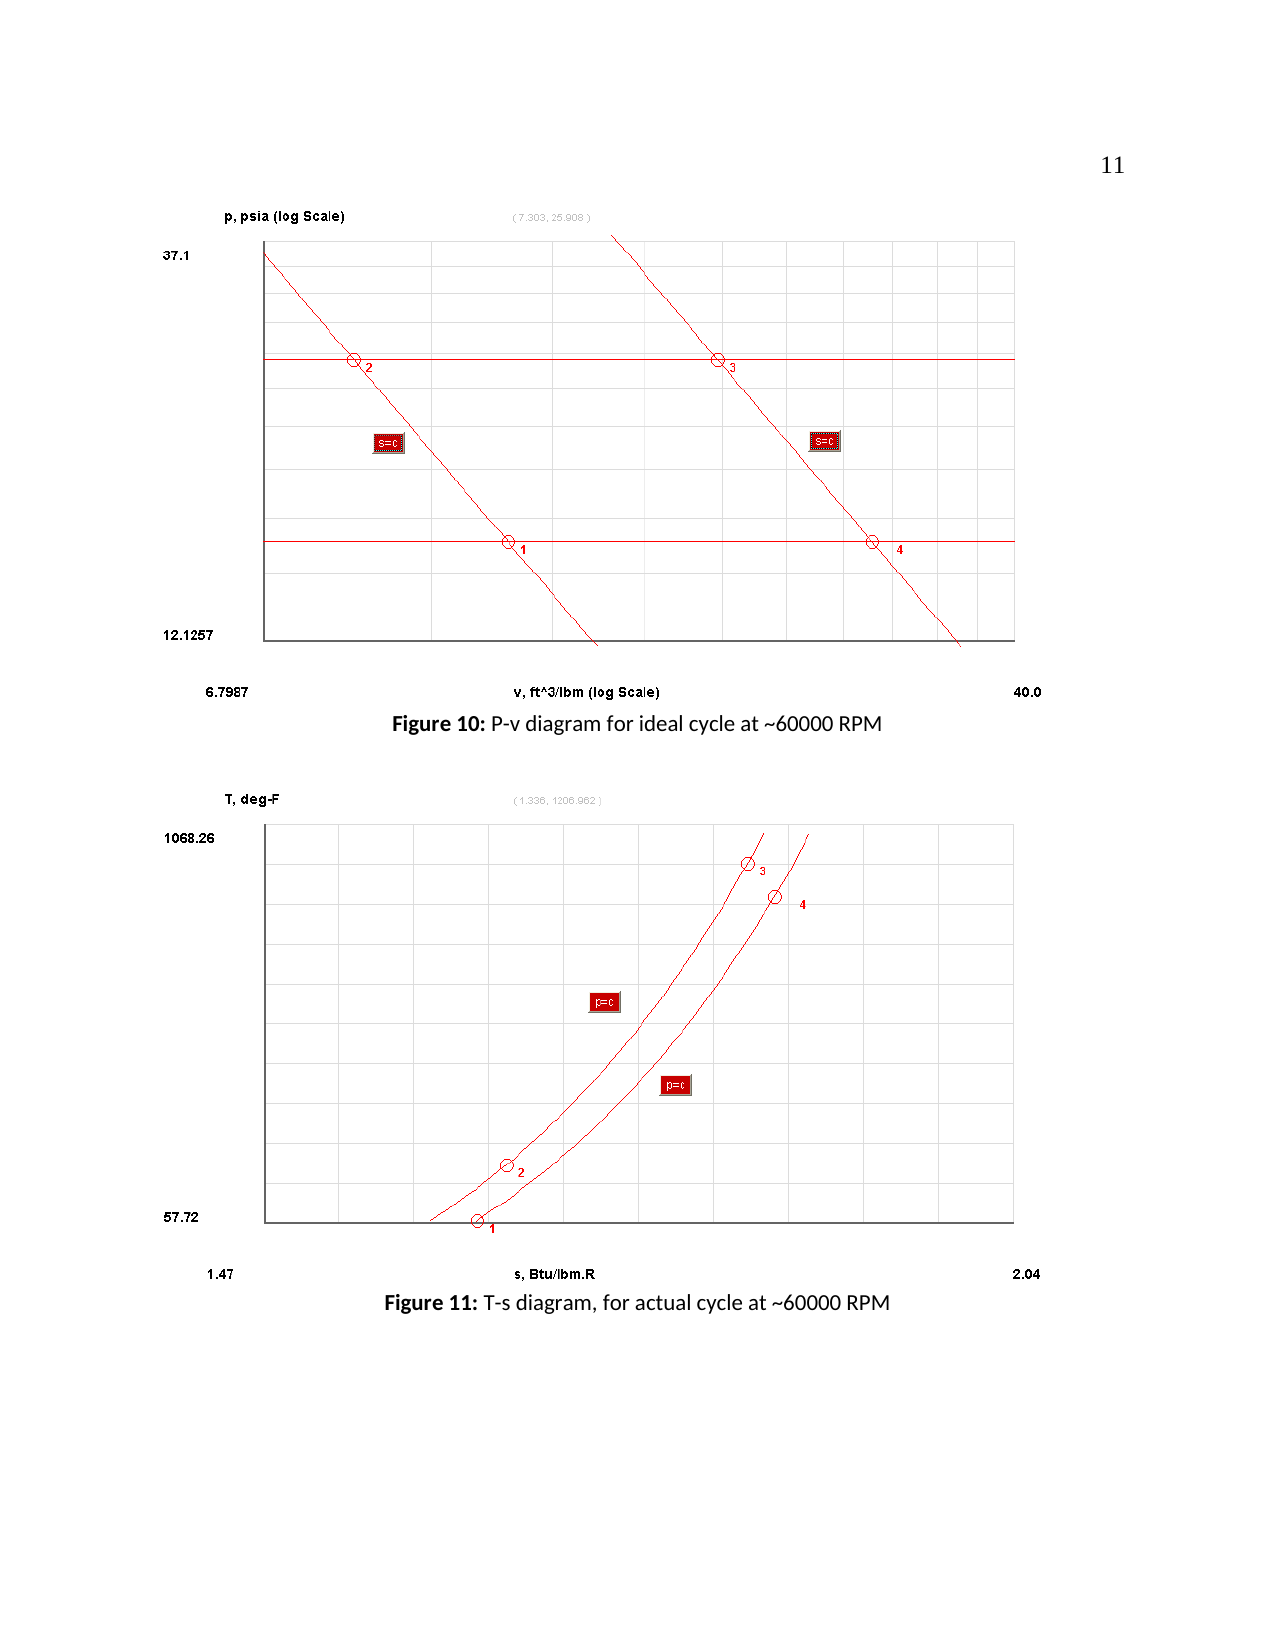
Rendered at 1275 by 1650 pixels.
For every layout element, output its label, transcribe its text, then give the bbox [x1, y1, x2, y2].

text Figure 10: P-v diagram for ideal cycle at ~60000 RPM [150, 709, 1125, 737]
text Figure 11: T-s diagram, for actual cycle at ~60000 RPM [150, 1288, 1125, 1316]
picture [150, 207, 1049, 709]
picture [150, 788, 1050, 1289]
